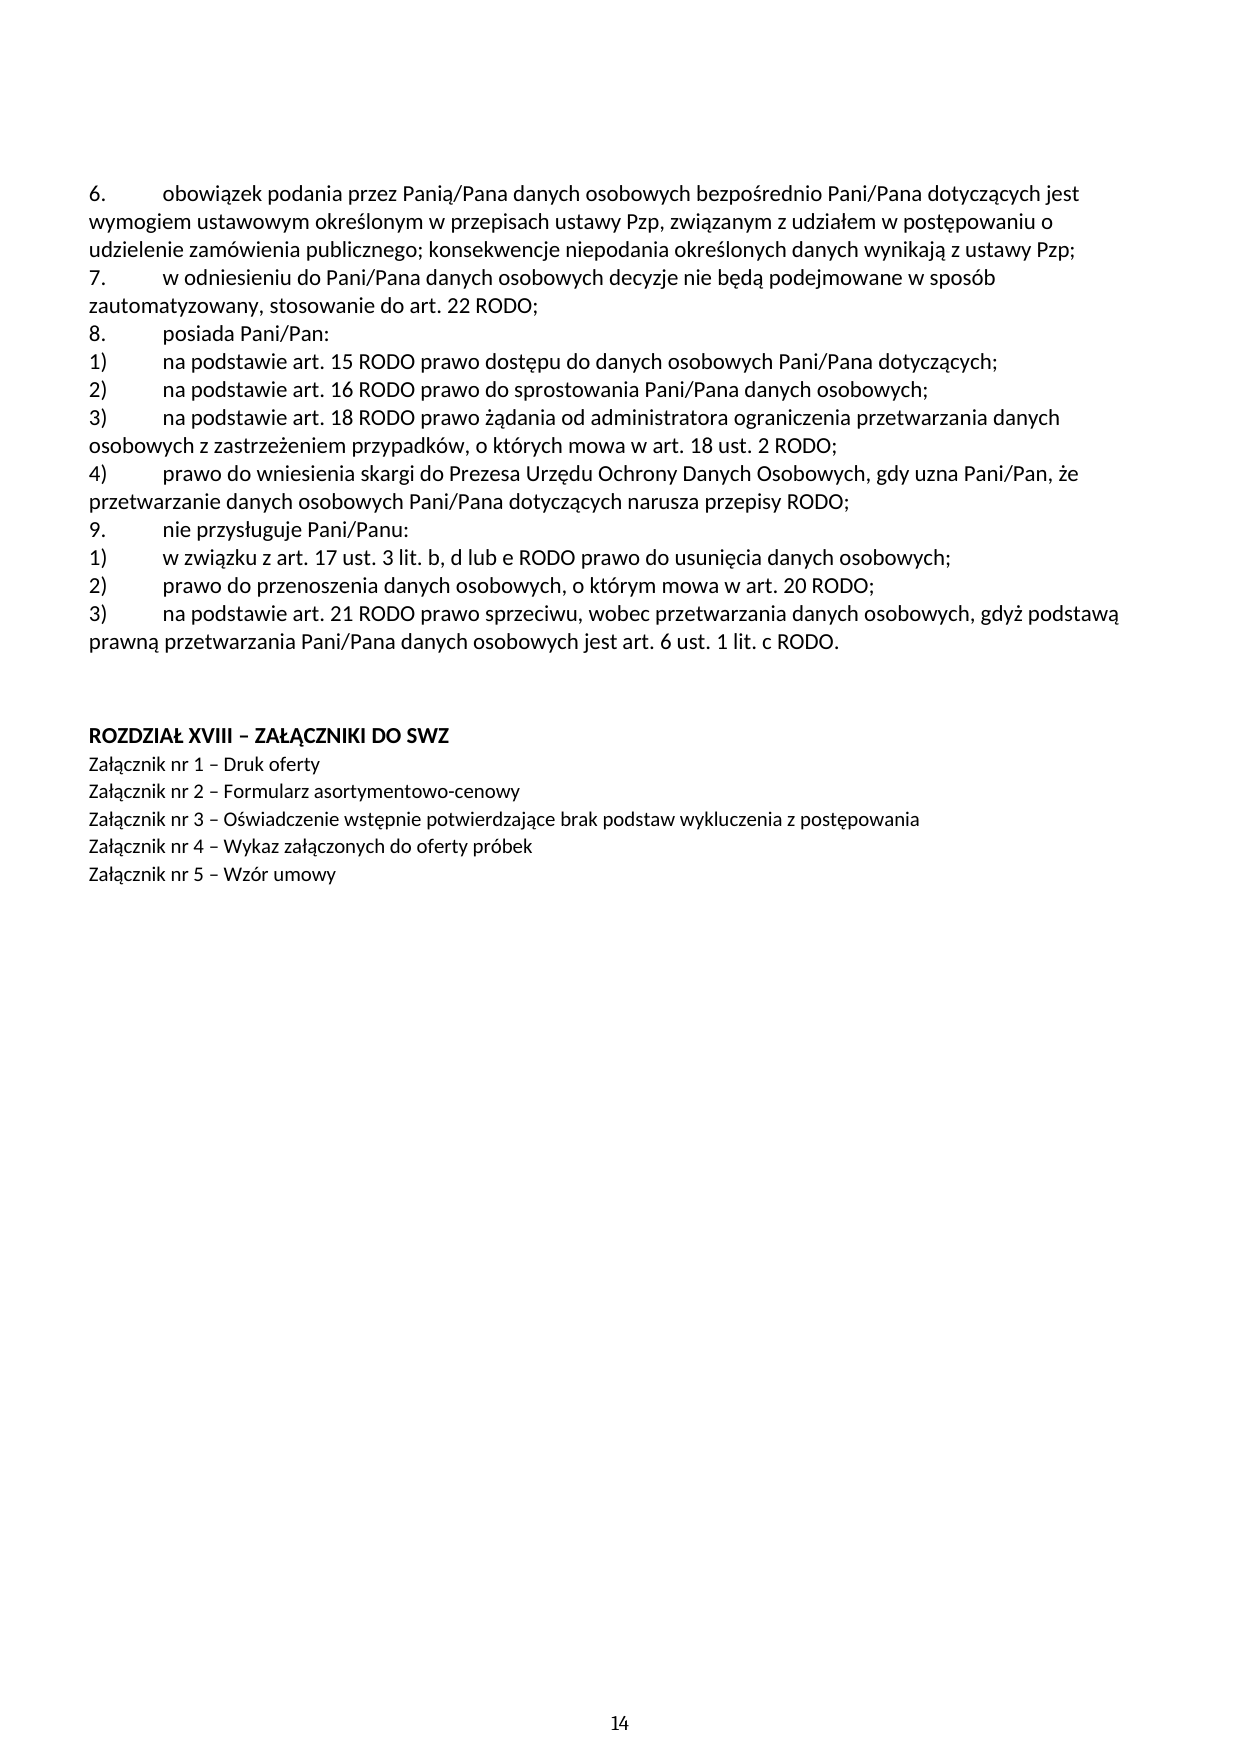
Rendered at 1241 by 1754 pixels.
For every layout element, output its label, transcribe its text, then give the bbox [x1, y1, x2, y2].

text 6. obowiązek podania przez Panią/Pana danych osobowych bezpośrednio Pani/Pana dotyczących jest wymogiem ustawowym określonym w przepisach ustawy Pzp, związanym z udziałem w postępowaniu o udzielenie zamówienia publicznego; konsekwencje niepodania określonych danych wynikają z ustawy Pzp; [89, 179, 1152, 263]
text 9. nie przysługuje Pani/Panu: [89, 515, 1152, 543]
text 7. w odniesieniu do Pani/Pana danych osobowych decyzje nie będą podejmowane w sposób zautomatyzowany, stosowanie do art. 22 RODO; [89, 263, 1152, 319]
text Załącznik nr 4 – Wykaz załączonych do oferty próbek [89, 833, 1152, 859]
text ROZDZIAŁ XVIII – ZAŁĄCZNIKI DO SWZ [89, 721, 1152, 749]
text 4) prawo do wniesienia skargi do Prezesa Urzędu Ochrony Danych Osobowych, gdy uzna Pani/Pan, że przetwarzanie danych osobowych Pani/Pana dotyczących narusza przepisy RODO; [89, 459, 1152, 515]
text 1) w związku z art. 17 ust. 3 lit. b, d lub e RODO prawo do usunięcia danych osobowych; [89, 543, 1152, 571]
text Załącznik nr 5 – Wzór umowy [89, 861, 1152, 886]
text Załącznik nr 3 – Oświadczenie wstępnie potwierdzające brak podstaw wykluczenia z postępowania [89, 806, 1152, 831]
text Załącznik nr 1 – Druk oferty [89, 751, 1152, 777]
text 2) prawo do przenoszenia danych osobowych, o którym mowa w art. 20 RODO; [89, 571, 1152, 599]
text 3) na podstawie art. 21 RODO prawo sprzeciwu, wobec przetwarzania danych osobowych, gdyż podstawą prawną przetwarzania Pani/Pana danych osobowych jest art. 6 ust. 1 lit. c RODO. [89, 599, 1152, 655]
text 8. posiada Pani/Pan: [89, 319, 1152, 347]
text Załącznik nr 2 – Formularz asortymentowo-cenowy [89, 779, 1152, 804]
text 1) na podstawie art. 15 RODO prawo dostępu do danych osobowych Pani/Pana dotyczących; [89, 347, 1152, 375]
text 3) na podstawie art. 18 RODO prawo żądania od administratora ograniczenia przetwarzania danych osobowych z zastrzeżeniem przypadków, o których mowa w art. 18 ust. 2 RODO; [89, 403, 1152, 459]
text 2) na podstawie art. 16 RODO prawo do sprostowania Pani/Pana danych osobowych; [89, 375, 1152, 403]
